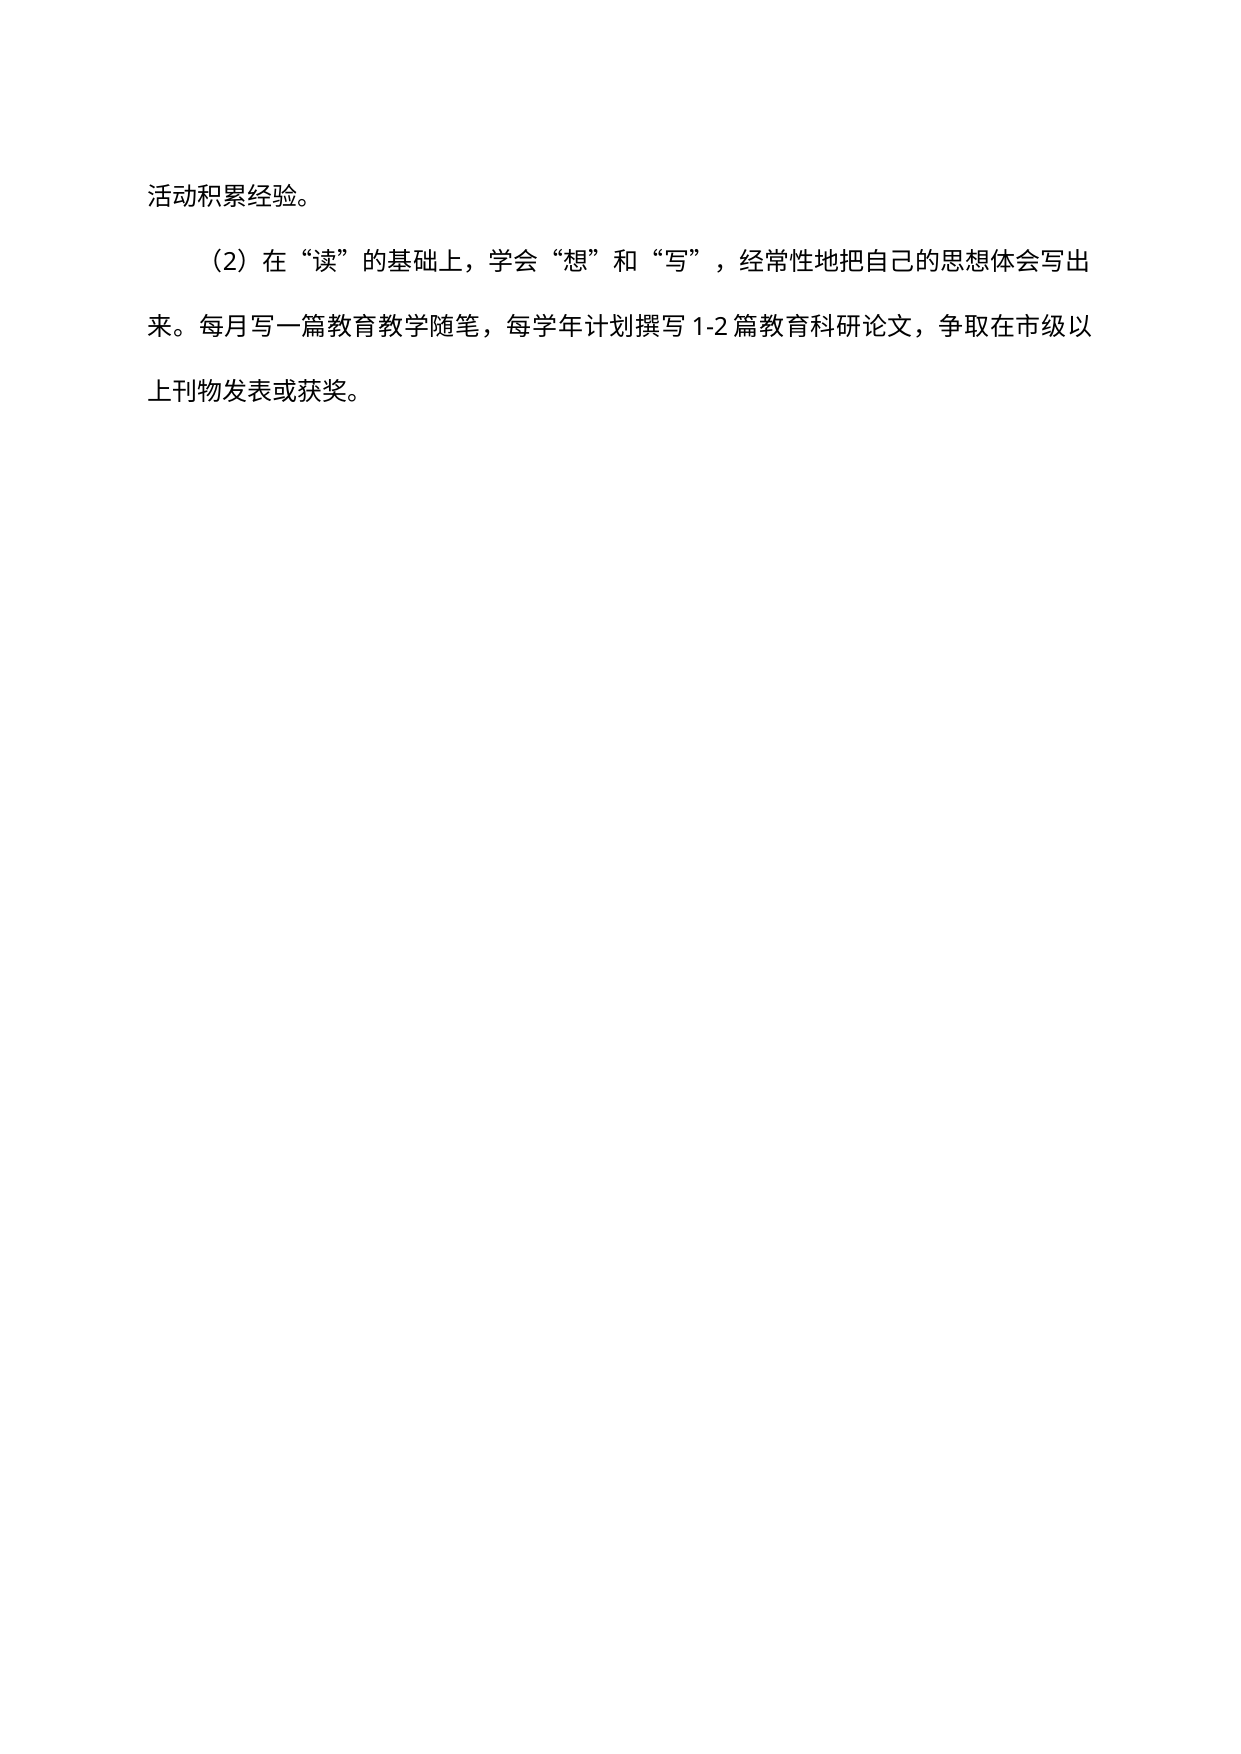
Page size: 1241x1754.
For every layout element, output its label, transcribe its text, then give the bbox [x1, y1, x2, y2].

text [148, 162, 1093, 227]
text （2）在“读”的基础上，学会“想”和“写”，经常性地把自己的思想体会写出来。每月写一篇教育教学随笔，每学年计划撰写1-2篇教育科研论文，争取在市级以上刊物发表或获奖。 [148, 227, 1093, 422]
